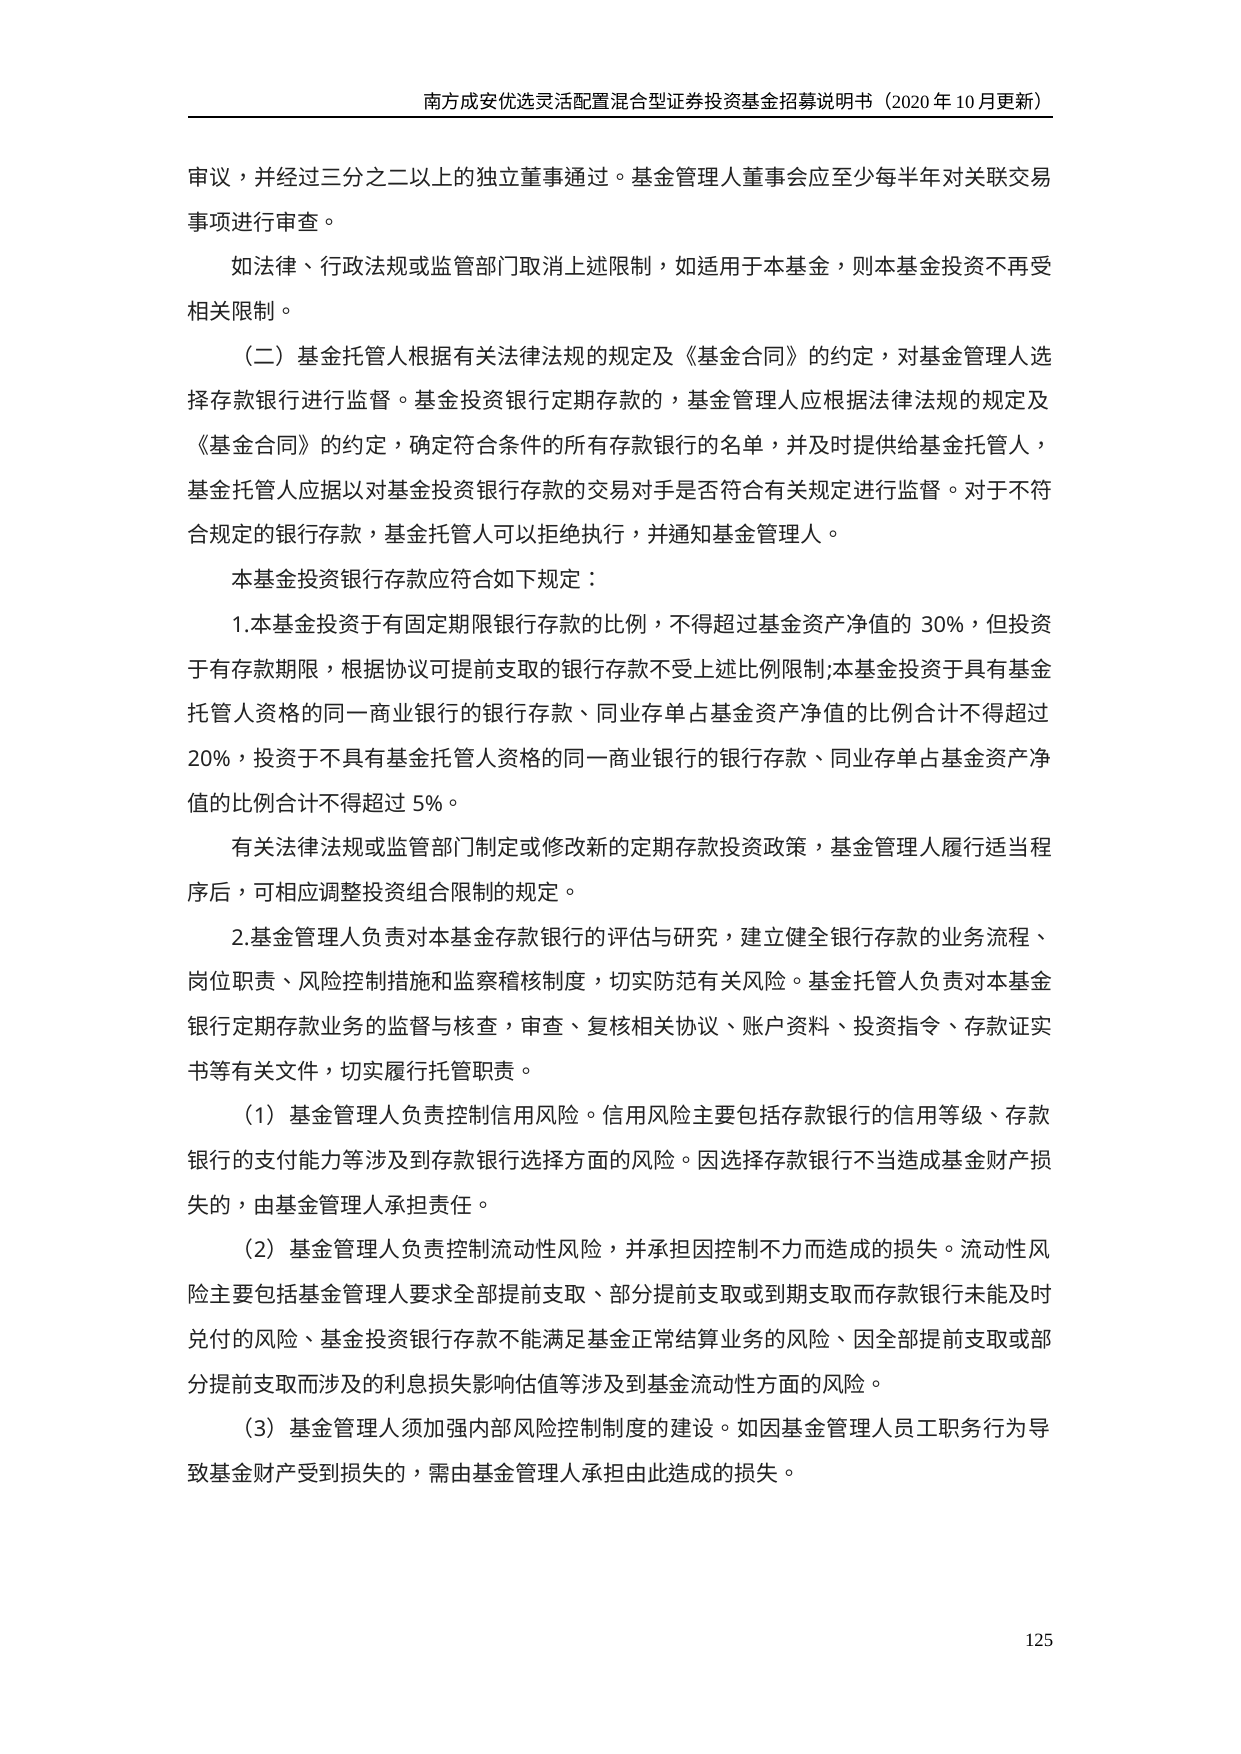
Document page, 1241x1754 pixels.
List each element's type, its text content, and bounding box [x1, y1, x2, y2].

text （3）基金管理人须加强内部风险控制制度的建设。如因基金管理人员工职务行为导致基金财产受到损失的，需由基金管理人承担由此造成的损失。 [187, 1413, 1053, 1488]
text 1.本基金投资于有固定期限银行存款的比例，不得超过基金资产净值的 30%，但投资于有存款期限，根据协议可提前支取的银行存款不受上述比例限制;本基金投资于具有基金托管人资格的同一商业银行的银行存款、同业存单占基金资产净值的比例合计不得超过 20%，投资于不具有基金托管人资格的同一商业银行的银行存款、同业存单占基金资产净值的比例合计不得超过 5%。 [187, 609, 1053, 817]
text 2.基金管理人负责对本基金存款银行的评估与研究，建立健全银行存款的业务流程、岗位职责、风险控制措施和监察稽核制度，切实防范有关风险。基金托管人负责对本基金银行定期存款业务的监督与核查，审查、复核相关协议、账户资料、投资指令、存款证实书等有关文件，切实履行托管职责。 [187, 922, 1053, 1086]
text 有关法律法规或监管部门制定或修改新的定期存款投资政策，基金管理人履行适当程序后，可相应调整投资组合限制的规定。 [187, 832, 1053, 907]
text （二）基金托管人根据有关法律法规的规定及《基金合同》的约定，对基金管理人选择存款银行进行监督。基金投资银行定期存款的，基金管理人应根据法律法规的规定及《基金合同》的约定，确定符合条件的所有存款银行的名单，并及时提供给基金托管人，基金托管人应据以对基金投资银行存款的交易对手是否符合有关规定进行监督。对于不符合规定的银行存款，基金托管人可以拒绝执行，并通知基金管理人。 [187, 341, 1053, 549]
text （1）基金管理人负责控制信用风险。信用风险主要包括存款银行的信用等级、存款银行的支付能力等涉及到存款银行选择方面的风险。因选择存款银行不当造成基金财产损失的，由基金管理人承担责任。 [187, 1100, 1053, 1219]
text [187, 162, 1053, 236]
text （2）基金管理人负责控制流动性风险，并承担因控制不力而造成的损失。流动性风险主要包括基金管理人要求全部提前支取、部分提前支取或到期支取而存款银行未能及时兑付的风险、基金投资银行存款不能满足基金正常结算业务的风险、因全部提前支取或部分提前支取而涉及的利息损失影响估值等涉及到基金流动性方面的风险。 [187, 1234, 1053, 1398]
text 本基金投资银行存款应符合如下规定： [187, 564, 1053, 594]
text 如法律、行政法规或监管部门取消上述限制，如适用于本基金，则本基金投资不再受相关限制。 [187, 251, 1053, 326]
